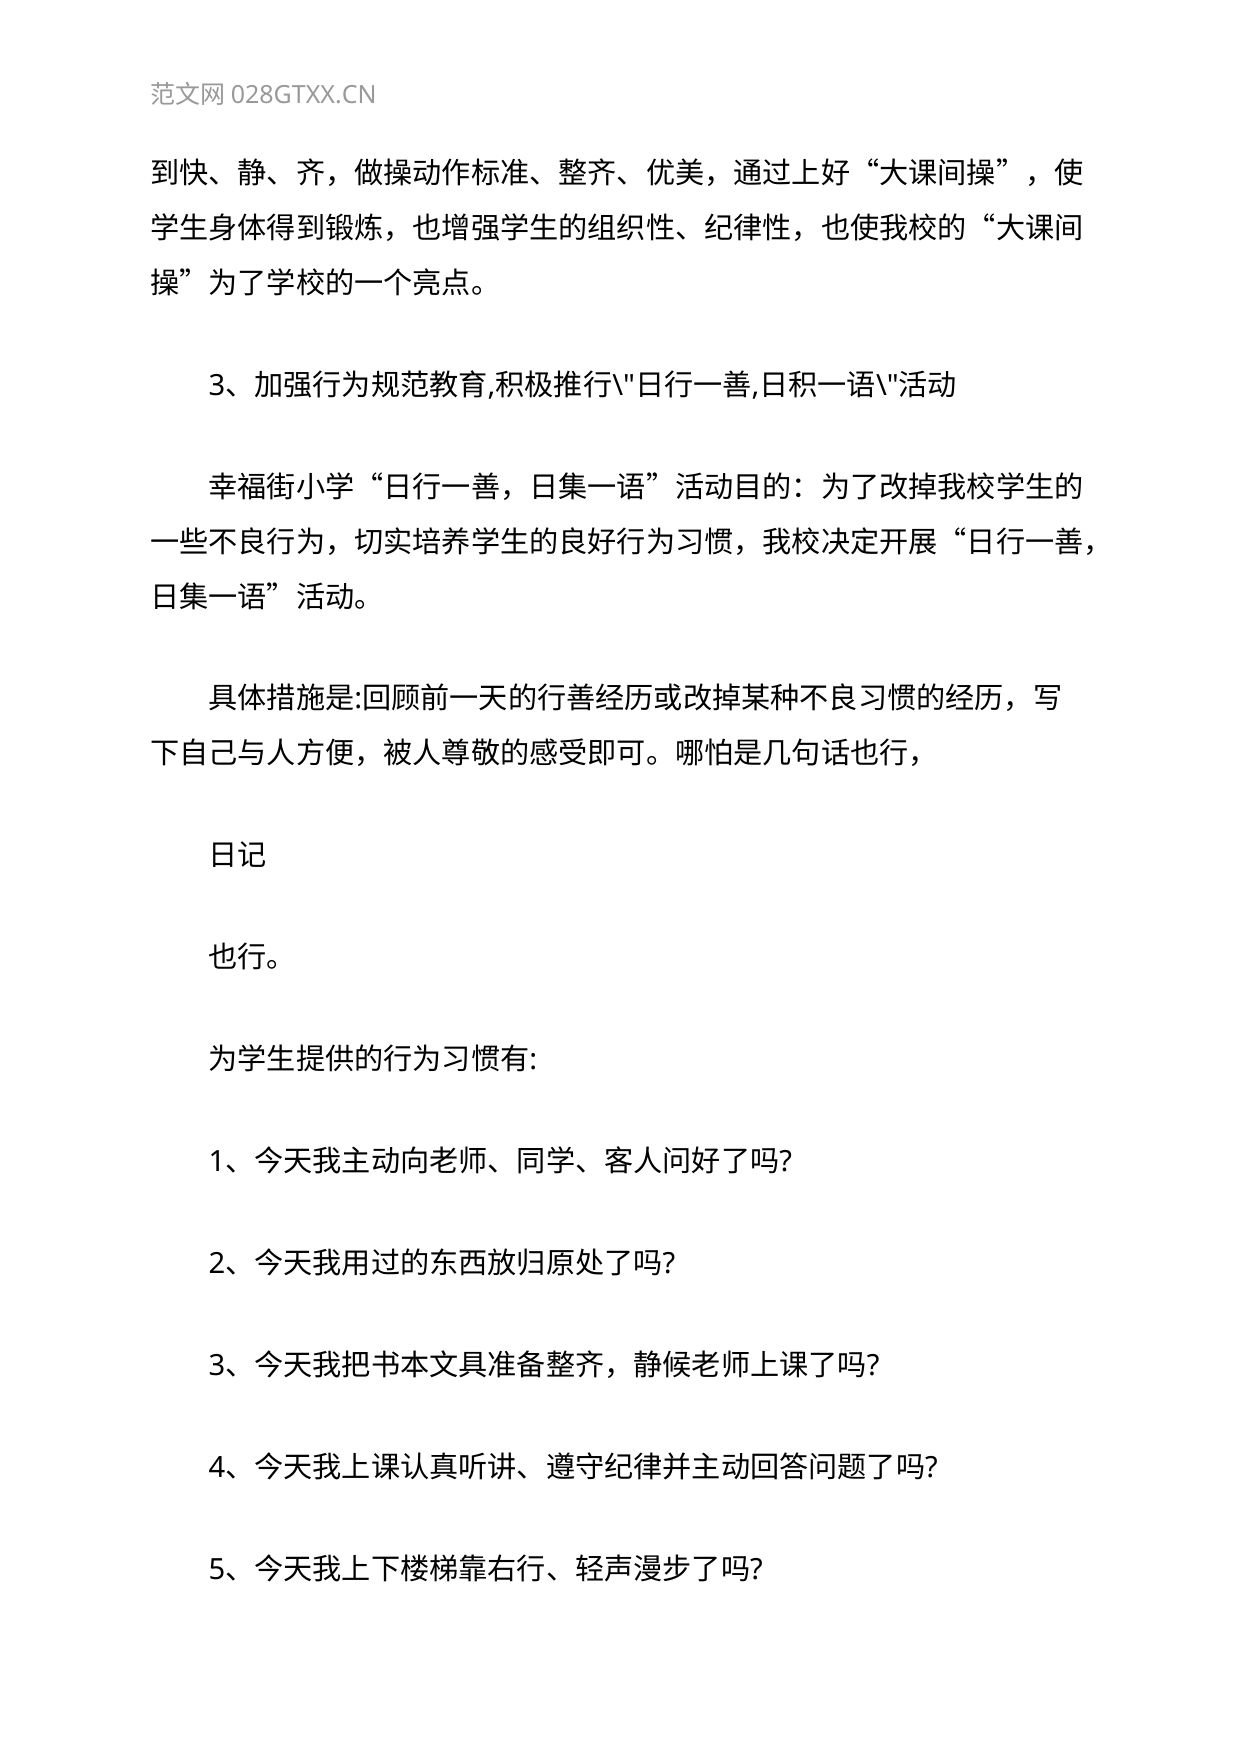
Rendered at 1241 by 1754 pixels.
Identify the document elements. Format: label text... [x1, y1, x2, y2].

text 幸福街小学“日行一善，日集一语”活动目的：为了改掉我校学生的一些不良行为，切实培养学生的良好行为习惯，我校决定开展“日行一善，日集一语”活动。 [150, 463, 1090, 616]
text 1、今天我主动向老师、同学、客人问好了吗? [150, 1137, 1090, 1180]
text 具体措施是:回顾前一天的行善经历或改掉某种不良习惯的经历，写下自己与人方便，被人尊敬的感受即可。哪怕是几句话也行， [150, 675, 1090, 772]
text 为学生提供的行为习惯有: [150, 1035, 1090, 1078]
text 4、今天我上课认真听讲、遵守纪律并主动回答问题了吗? [150, 1443, 1090, 1486]
text 3、加强行为规范教育,积极推行\"日行一善,日积一语\"活动 [150, 362, 1090, 404]
text 也行。 [150, 934, 1090, 976]
text 5、今天我上下楼梯靠右行、轻声漫步了吗? [150, 1545, 1090, 1588]
text 3、今天我把书本文具准备整齐，静候老师上课了吗? [150, 1341, 1090, 1384]
text 日记 [150, 832, 1090, 874]
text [150, 150, 1090, 302]
text 2、今天我用过的东西放归原处了吗? [150, 1239, 1090, 1282]
